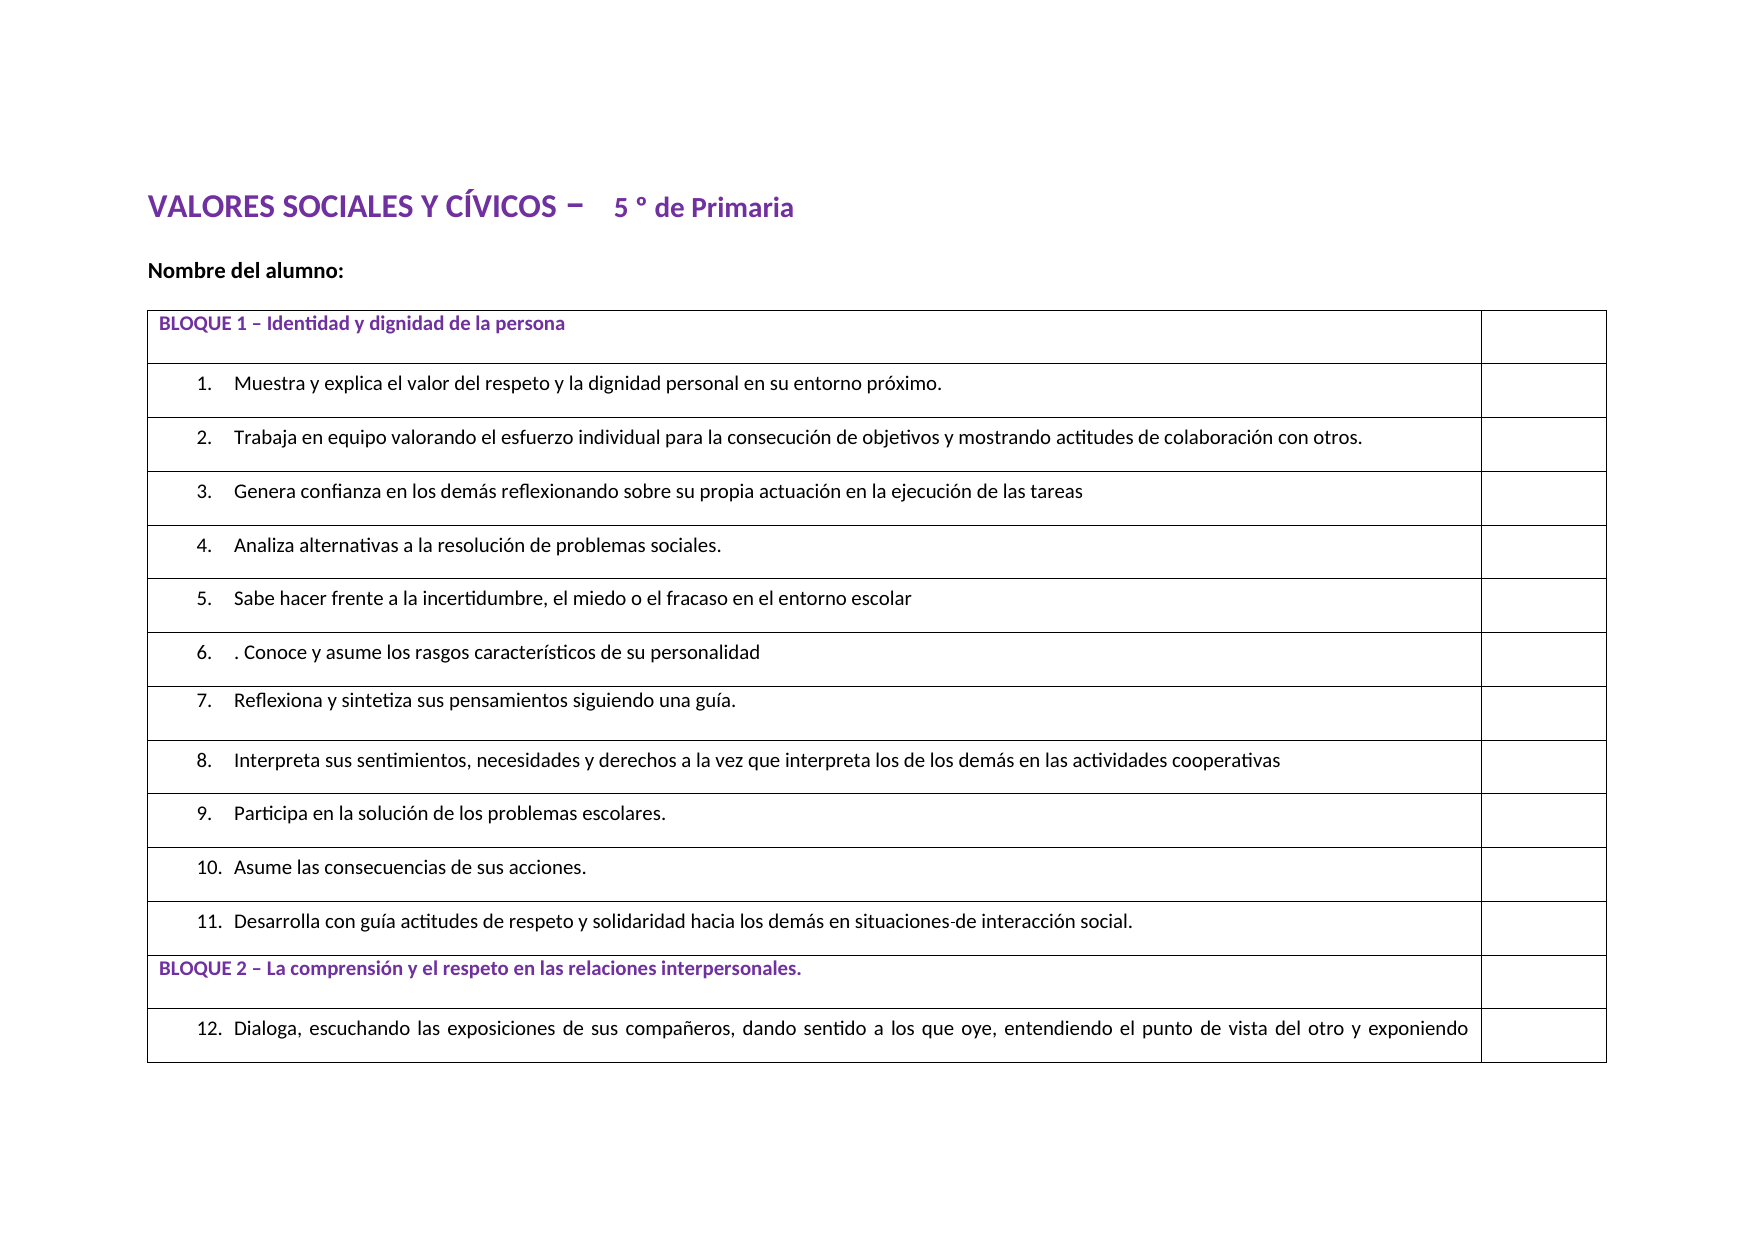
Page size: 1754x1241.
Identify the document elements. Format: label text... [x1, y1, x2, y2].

text Nombre del alumno: [148, 256, 1606, 284]
table_cell [1482, 579, 1606, 632]
table_cell [1482, 848, 1606, 901]
table_cell [1482, 741, 1606, 793]
table_cell [1482, 526, 1606, 578]
text VALORES SOCIALES Y CÍVICOS – 5 º de Primaria [148, 177, 1606, 228]
table_cell Asume las consecuencias de sus acciones. [148, 848, 1481, 901]
table_cell Reflexiona y sintetiza sus pensamientos siguiendo una guía. [148, 687, 1481, 739]
table_cell Interpreta sus sentimientos, necesidades y derechos a la vez que interpreta los de los demás en las actividades cooperativas [148, 741, 1481, 793]
table_cell [1482, 902, 1606, 954]
table_cell [1482, 364, 1606, 417]
table_cell [1482, 418, 1606, 471]
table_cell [148, 1009, 1481, 1062]
table_cell Sabe hacer frente a la incertidumbre, el miedo o el fracaso en el entorno escolar [148, 579, 1481, 632]
table_cell Genera confianza en los demás reflexionando sobre su propia actuación en la ejecución de las tareas [148, 472, 1481, 524]
table_cell BLOQUE 2 – La comprensión y el respeto en las relaciones interpersonales. [148, 956, 1481, 1008]
table_cell Muestra y explica el valor del respeto y la dignidad personal en su entorno próximo. [148, 364, 1481, 417]
table_cell [1482, 472, 1606, 524]
table_cell [1482, 1009, 1606, 1062]
table_cell Participa en la solución de los problemas escolares. [148, 794, 1481, 847]
table_cell Trabaja en equipo valorando el esfuerzo individual para la consecución de objetivos y mostrando actitudes de colaboración con otros. [148, 418, 1481, 471]
table_header BLOQUE 1 – Identidad y dignidad de la persona [148, 311, 1481, 363]
table_cell [1482, 687, 1606, 739]
table_cell [1482, 633, 1606, 686]
table_cell . Conoce y asume los rasgos característicos de su personalidad [148, 633, 1481, 686]
table_header [1482, 311, 1606, 363]
table_cell [1482, 794, 1606, 847]
table_cell [1482, 956, 1606, 1008]
table_cell Analiza alternativas a la resolución de problemas sociales. [148, 526, 1481, 578]
table_cell Desarrolla con guía actitudes de respeto y solidaridad hacia los demás en situaciones de interacción social. [148, 902, 1481, 954]
